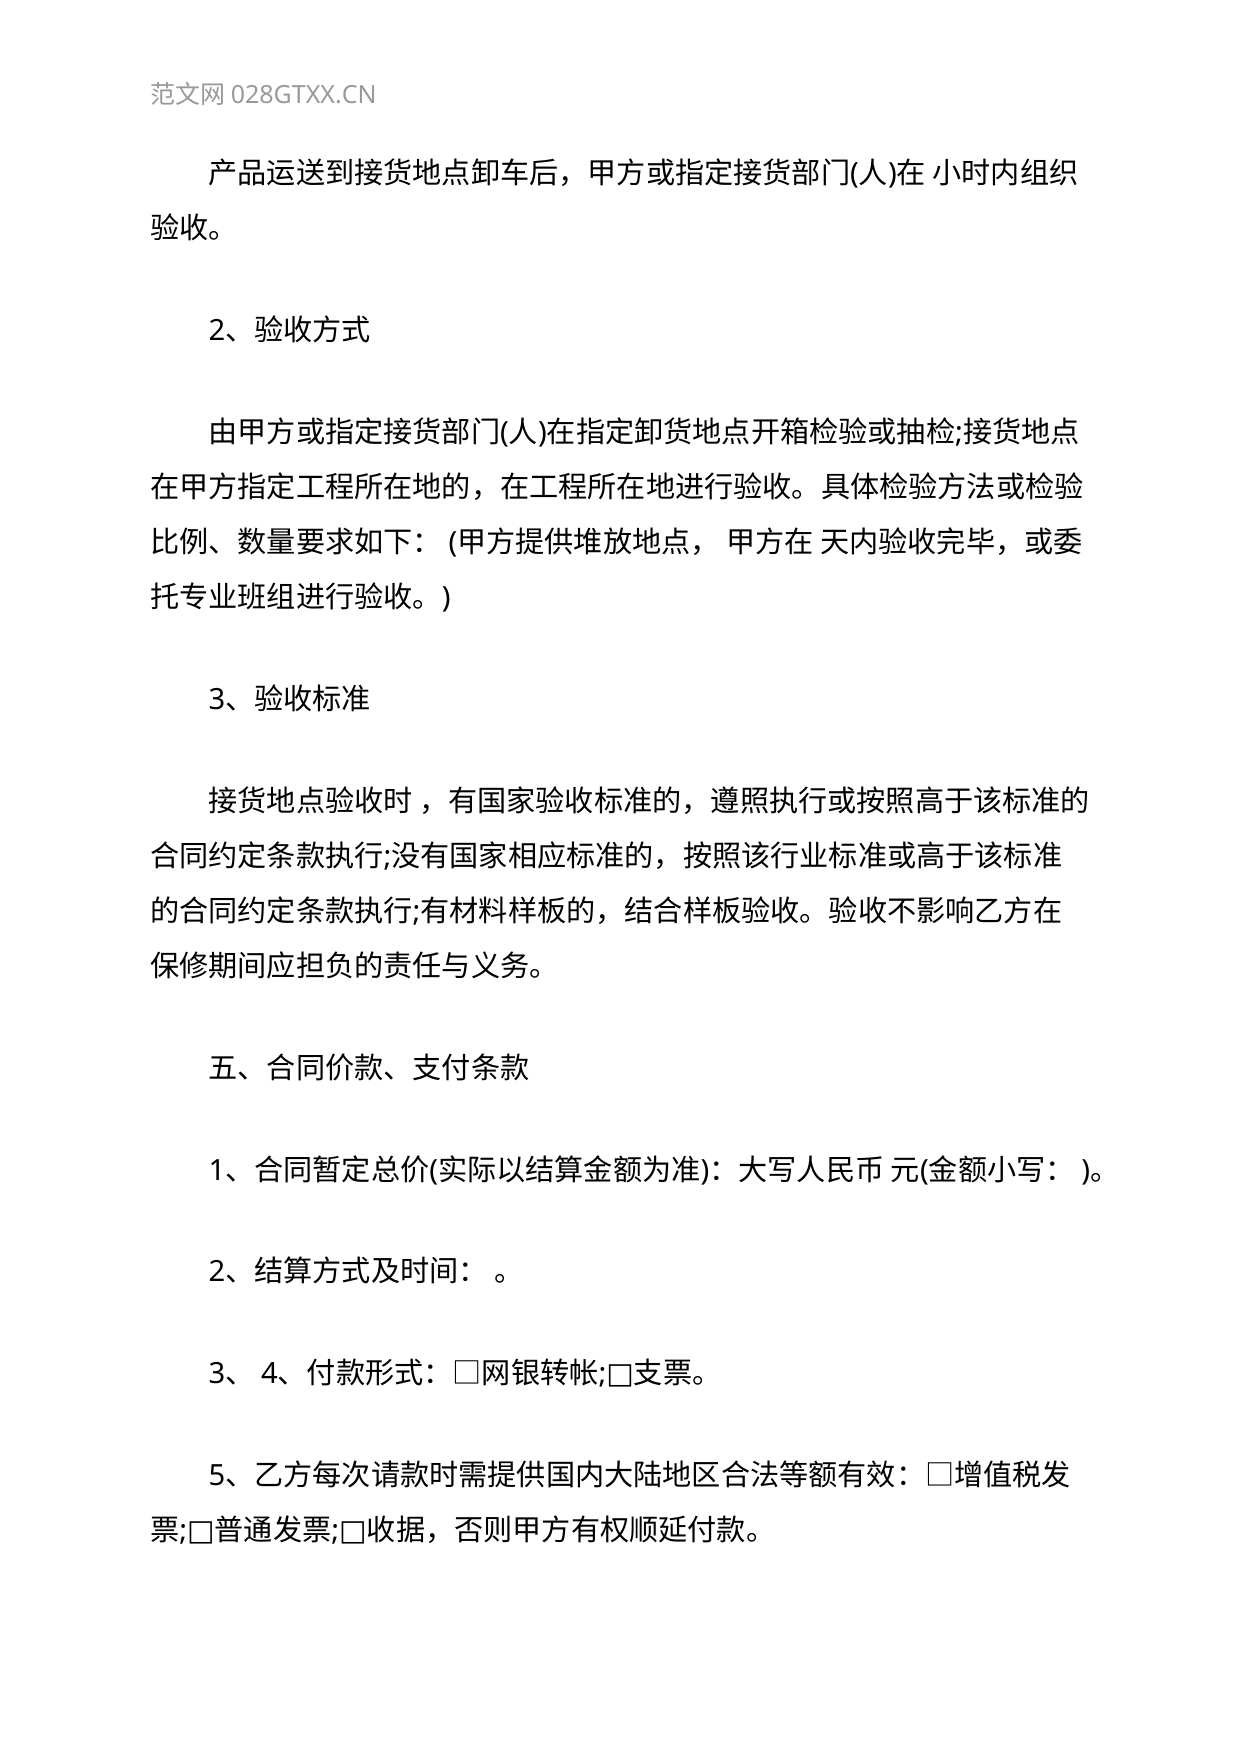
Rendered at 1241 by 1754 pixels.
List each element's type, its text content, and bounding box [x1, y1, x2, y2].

text 3、 4、付款形式：□网银转帐;□支票。 [150, 1350, 1090, 1392]
text 2、验收方式 [150, 307, 1090, 349]
text 3、验收标准 [150, 676, 1090, 718]
text 产品运送到接货地点卸车后，甲方或指定接货部门(人)在 小时内组织验收。 [150, 150, 1090, 247]
text 5、乙方每次请款时需提供国内大陆地区合法等额有效：□增值税发票;□普通发票;□收据，否则甲方有权顺延付款。 [150, 1452, 1090, 1549]
text 由甲方或指定接货部门(人)在指定卸货地点开箱检验或抽检;接货地点在甲方指定工程所在地的，在工程所在地进行验收。具体检验方法或检验比例、数量要求如下： (甲方提供堆放地点， 甲方在 天内验收完毕，或委托专业班组进行验收。) [150, 409, 1090, 616]
text 2、结算方式及时间： 。 [150, 1248, 1090, 1290]
text 五、合同价款、支付条款 [150, 1044, 1090, 1087]
text 接货地点验收时 ，有国家验收标准的，遵照执行或按照高于该标准的合同约定条款执行;没有国家相应标准的，按照该行业标准或高于该标准的合同约定条款执行;有材料样板的，结合样板验收。验收不影响乙方在保修期间应担负的责任与义务。 [150, 778, 1090, 985]
text 1、合同暂定总价(实际以结算金额为准)：大写人民币 元(金额小写： )。 [150, 1146, 1090, 1188]
